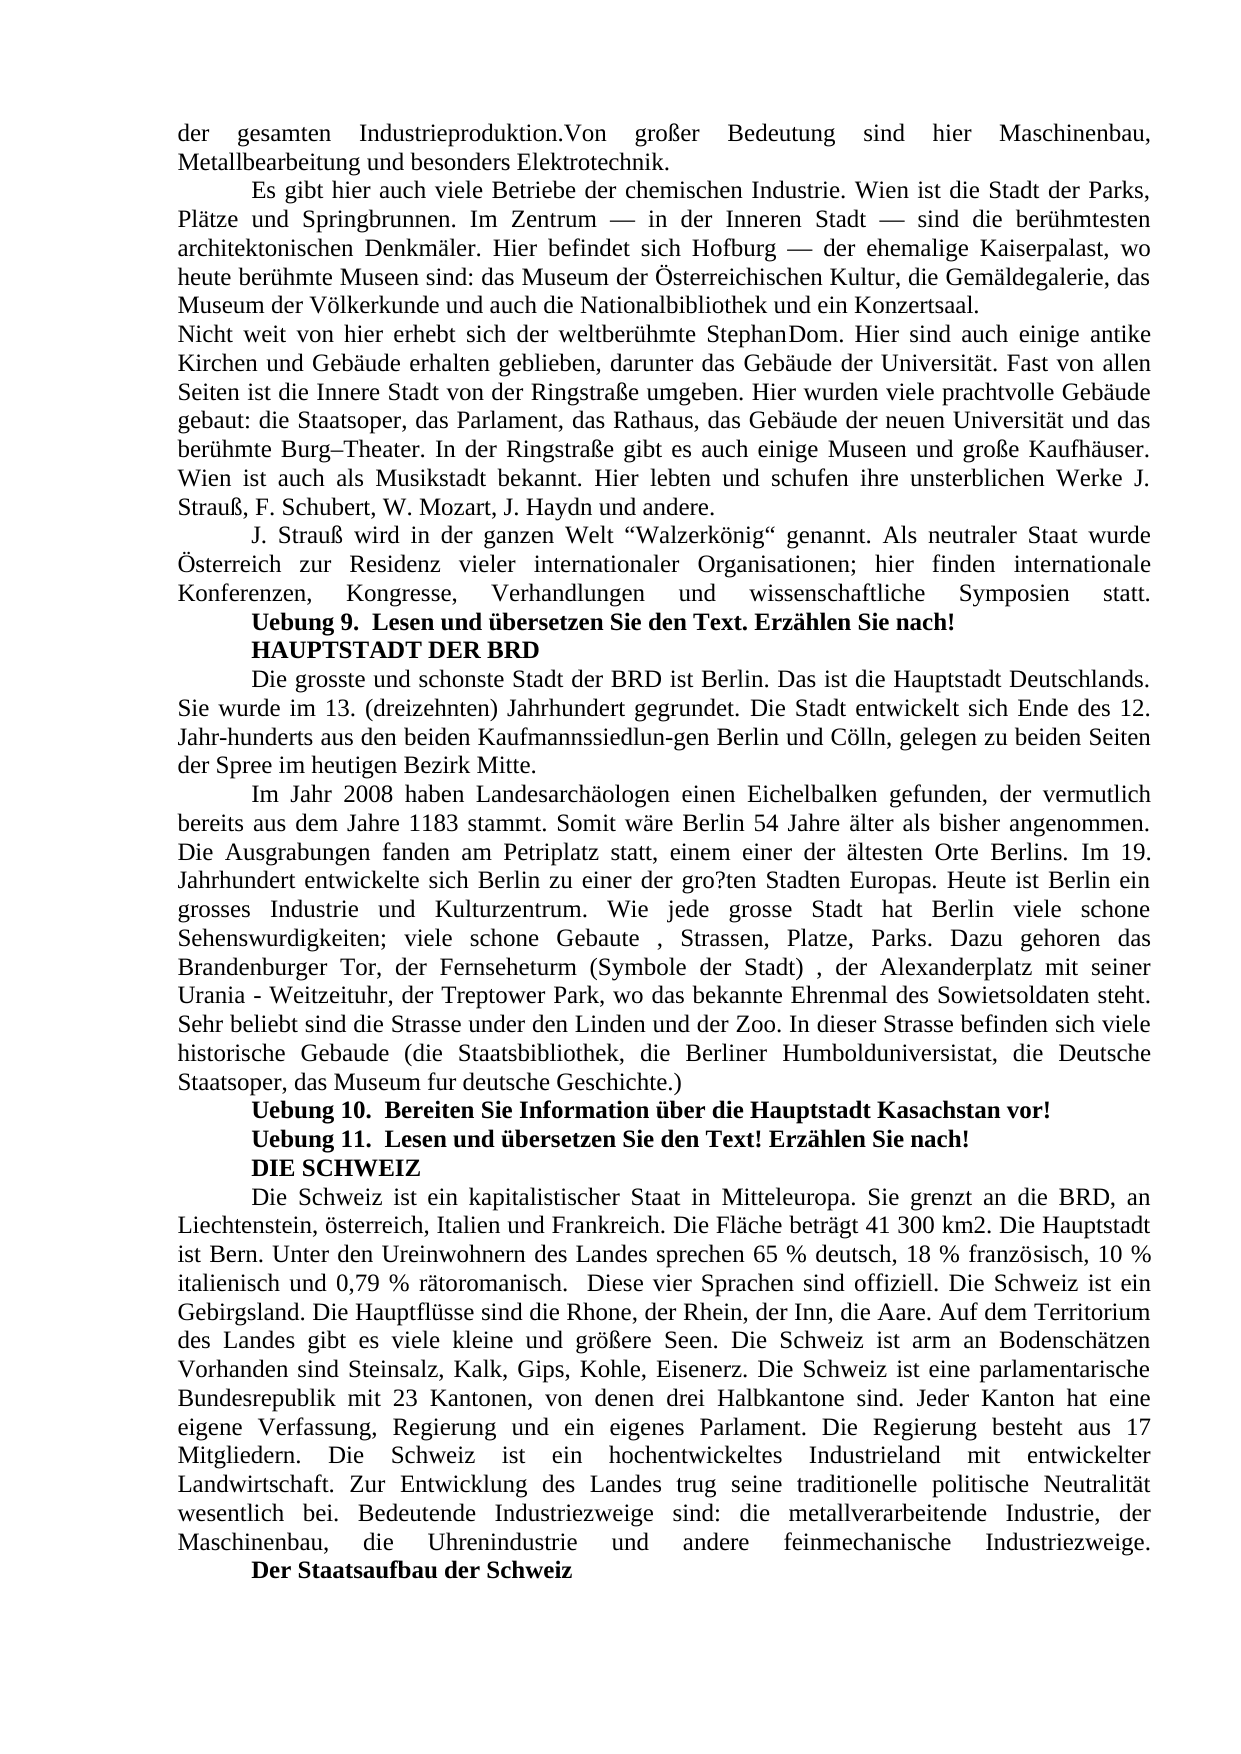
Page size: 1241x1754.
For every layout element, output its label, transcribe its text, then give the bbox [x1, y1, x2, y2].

text Die grosste und schonste Stadt der BRD ist Berlin. Das ist die Hauptstadt Deutschlands. Sie wurde im 13. (dreizehnten) Jahrhundert gegrundet. Die Stadt entwickelt sich Ende des 12. Jahr-hunderts aus den beiden Kaufmannssiedlun-gen Berlin und Cölln, gelegen zu beiden Seiten der Spree im heutigen Bezirk Mitte. [177, 664, 1152, 779]
text Uebung 10. Bereiten Sie Information über die Hauptstadt Kasachstan vor! [177, 1096, 1152, 1124]
text Im Jahr 2008 haben Landesarchäologen einen Eichelbalken gefunden, der vermutlich bereits aus dem Jahre 1183 stammt. Somit wäre Berlin 54 Jahre älter als bisher angenommen. Die Ausgrabungen fanden am Petriplatz statt, einem einer der ältesten Orte Berlins. Im 19. Jahrhundert entwickelte sich Berlin zu einer der gro?ten Stadten Europas. Heute ist Berlin ein grosses Industrie und Kulturzentrum. Wie jede grosse Stadt hat Berlin viele schone Sehenswurdigkeiten; viele schone Gebaute , Strassen, Platze, Parks. Dazu gehoren das Brandenburger Tor, der Fernseheturm (Symbole der Stadt) , der Alexanderplatz mit seiner Urania - Weitzeituhr, der Treptower Park, wo das bekannte Ehrenmal des Sowietsoldaten steht. Sehr beliebt sind die Strasse under den Linden und der Zoo. In dieser Strasse befinden sich viele historische Gebaude (die Staatsbibliothek, die Berliner Humbolduniversistat, die Deutsche Staatsoper, das Museum fur deutsche Geschichte.) [177, 779, 1152, 1096]
text HAUPTSTADT DER BRD [177, 636, 1152, 664]
text Uebung 11. Lesen und übersetzen Sie den Text! Erzählen Sie nach! [177, 1124, 1152, 1153]
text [177, 118, 1152, 176]
text Nicht weit von hier erhebt sich der weltberühmte StephanDom. Hier sind auch einige antike Kirchen und Gebäude erhalten geblieben, darunter das Gebäude der Universität. Fast von allen Seiten ist die Innere Stadt von der Ringstraße umgeben. Hier wurden viele prachtvolle Gebäude gebaut: die Staatsoper, das Parlament, das Rathaus, das Gebäude der neuen Universität und das berühmte Burg–Theater. In der Ringstraße gibt es auch einige Museen und große Kaufhäuser. Wien ist auch als Musikstadt bekannt. Hier lebten und schufen ihre unsterblichen Werke J. Strauß, F. Schubert, W. Mozart, J. Haydn und andere. [177, 319, 1152, 521]
text Die Schweiz ist ein kapitalistischer Staat in Mitteleuropa. Sie grenzt an die BRD, an Liechtenstein, österreich, Italien und Frankreich. Die Fläche beträgt 41 300 km2. Die Hauptstadt ist Bern. Unter den Ureinwohnern des Landes sprechen 65 % deutsch, 18 % französisch, 10 % italienisch und 0,79 % rätoromanisch. Diese vier Sprachen sind offiziell. Die Schweiz ist ein Gebirgsland. Die Hauptflüsse sind die Rhone, der Rhein, der Inn, die Aare. Auf dem Territorium des Landes gibt es viele kleine und größere Seen. Die Schweiz ist arm an Bodenschätzen Vorhanden sind Steinsalz, Kalk, Gips, Kohle, Eisenerz. Die Schweiz ist eine parlamentarische Bundesrepublik mit 23 Kantonen, von denen drei Halbkantone sind. Jeder Kanton hat eine eigene Verfassung, Regierung und ein eigenes Parlament. Die Regierung besteht aus 17 Mitgliedern. Die Schweiz ist ein hochentwickeltes Industrieland mit entwickelter Landwirtschaft. Zur Entwicklung des Landes trug seine traditionelle politische Neutralität wesentlich bei. Bedeutende Industriezweige sind: die metallverarbeitende Industrie, der Maschinenbau, die Uhrenindustrie und andere feinmechanische Industriezweige. Der Staatsaufbau der Schweiz [177, 1182, 1152, 1584]
subtitle DIE SCHWEIZ [177, 1153, 1152, 1182]
text J. Strauß wird in der ganzen Welt “Walzerkönig“ genannt. Als neutraler Staat wurde Österreich zur Residenz vieler internationaler Organisationen; hier finden internationale Konferenzen, Kongresse, Verhandlungen und wissenschaftliche Symposien statt. Uebung 9. Lesen und übersetzen Sie den Text. Erzählen Sie nach! [177, 521, 1152, 636]
text Es gibt hier auch viele Betriebe der chemischen Industrie. Wien ist die Stadt der Parks, Plätze und Springbrunnen. Im Zentrum — in der Inneren Stadt — sind die berühmtesten architektonischen Denkmäler. Hier befindet sich Hofburg — der ehemalige Kaiserpalast, wo heute berühmte Museen sind: das Museum der Österreichischen Kultur, die Gemäldegalerie, das Museum der Völkerkunde und auch die Nationalbibliothek und ein Konzertsaal. [177, 176, 1152, 319]
